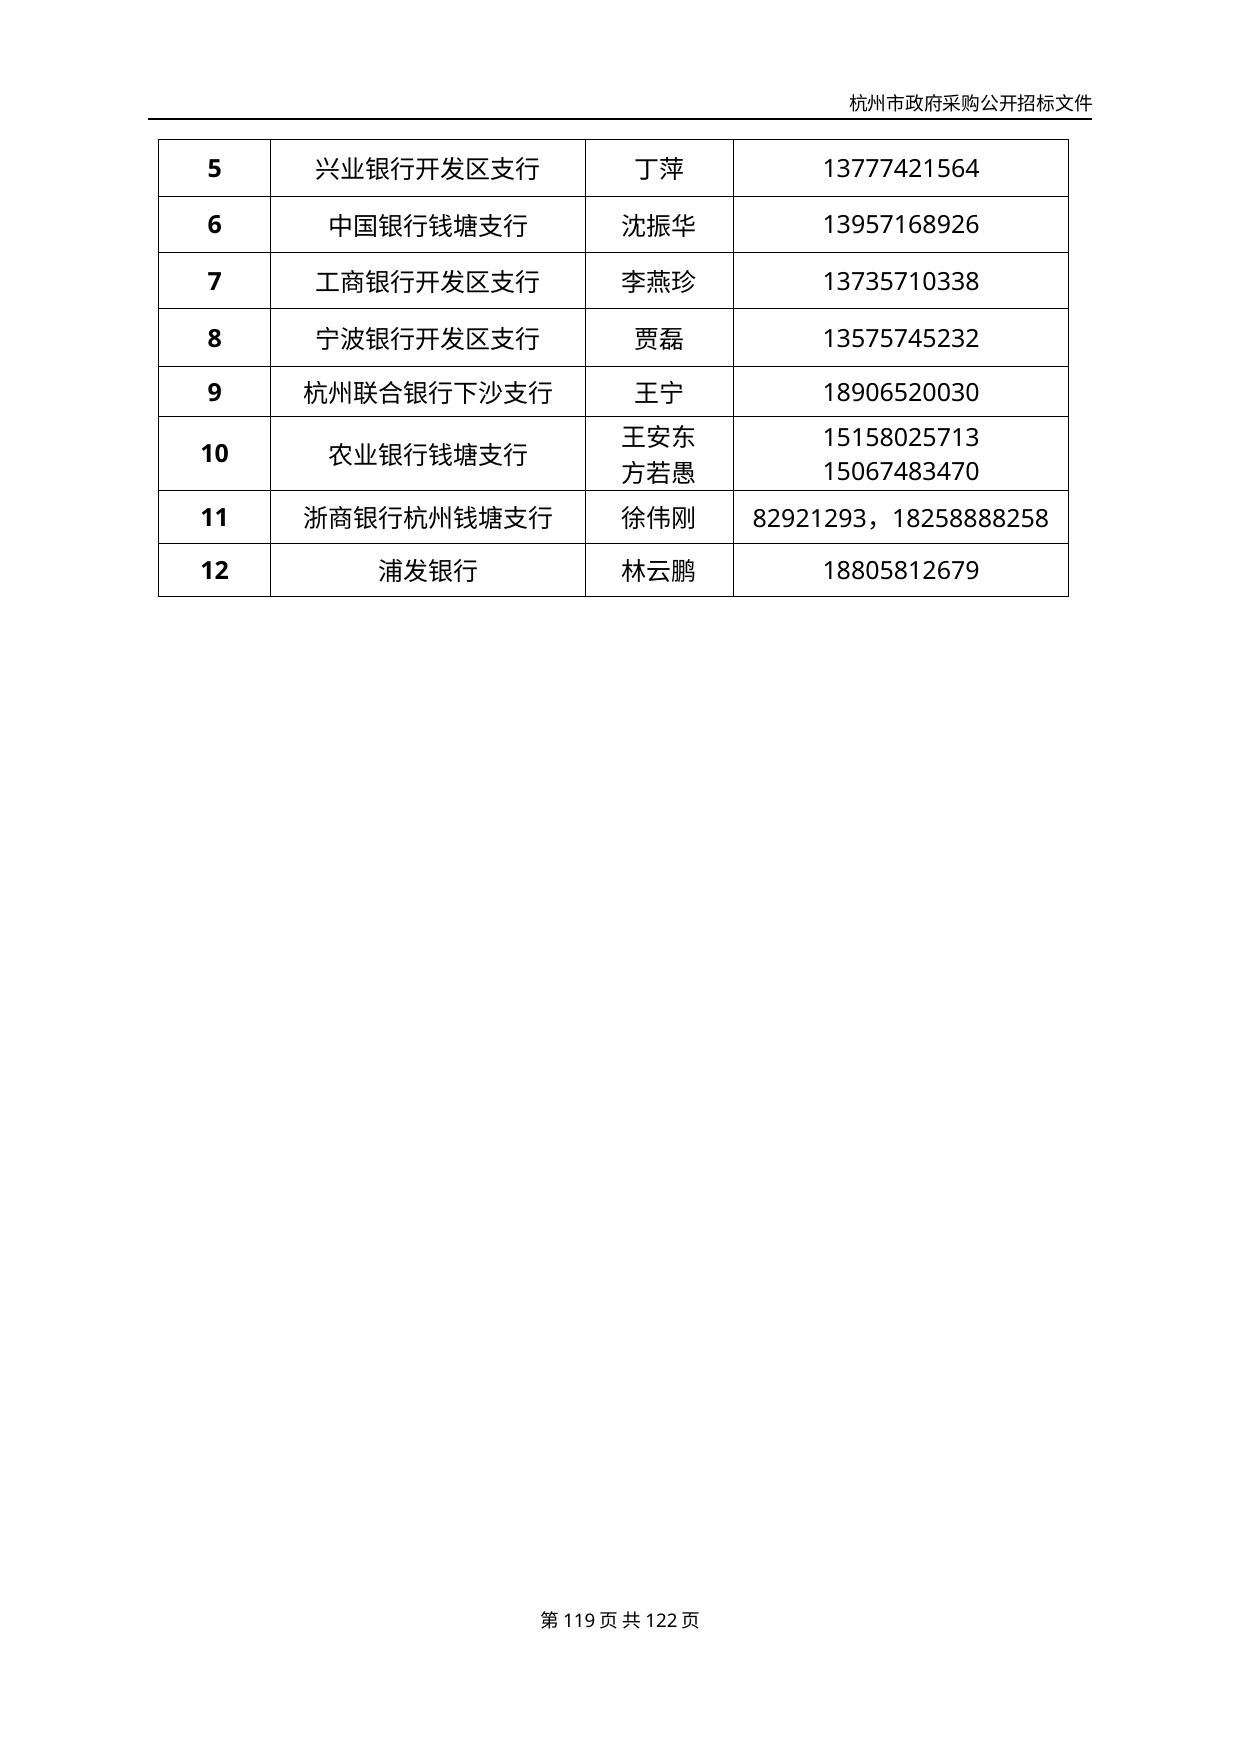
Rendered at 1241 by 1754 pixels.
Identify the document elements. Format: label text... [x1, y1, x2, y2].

table_cell 15158025713 15067483470 [734, 417, 1068, 489]
table_cell 林云鹏 [586, 544, 733, 596]
table_cell 中国银行钱塘支行 [271, 197, 585, 252]
table_cell 徐伟刚 [586, 491, 733, 543]
table_cell 13735710338 [734, 253, 1068, 308]
table_cell 11 [159, 491, 270, 543]
table_cell 杭州联合银行下沙支行 [271, 367, 585, 416]
table_cell 兴业银行开发区支行 [271, 140, 585, 196]
table_cell 5 [159, 140, 270, 196]
table_cell 8 [159, 309, 270, 366]
table_cell 浦发银行 [271, 544, 585, 596]
table_cell 13957168926 [734, 197, 1068, 252]
table_cell 18805812679 [734, 544, 1068, 596]
table_cell 12 [159, 544, 270, 596]
table_cell 9 [159, 367, 270, 416]
table_cell 13777421564 [734, 140, 1068, 196]
table_cell 农业银行钱塘支行 [271, 417, 585, 489]
table_cell 13575745232 [734, 309, 1068, 366]
table_cell 7 [159, 253, 270, 308]
table_cell 王宁 [586, 367, 733, 416]
table_cell 浙商银行杭州钱塘支行 [271, 491, 585, 543]
table_cell 宁波银行开发区支行 [271, 309, 585, 366]
table_cell 王安东 方若愚 [586, 417, 733, 489]
table_cell 工商银行开发区支行 [271, 253, 585, 308]
table_cell 6 [159, 197, 270, 252]
table_cell 丁萍 [586, 140, 733, 196]
table_cell 18906520030 [734, 367, 1068, 416]
table_cell 82921293，18258888258 [734, 491, 1068, 543]
table_cell 贾磊 [586, 309, 733, 366]
table_cell 10 [159, 417, 270, 489]
table_cell 沈振华 [586, 197, 733, 252]
table_cell 李燕珍 [586, 253, 733, 308]
